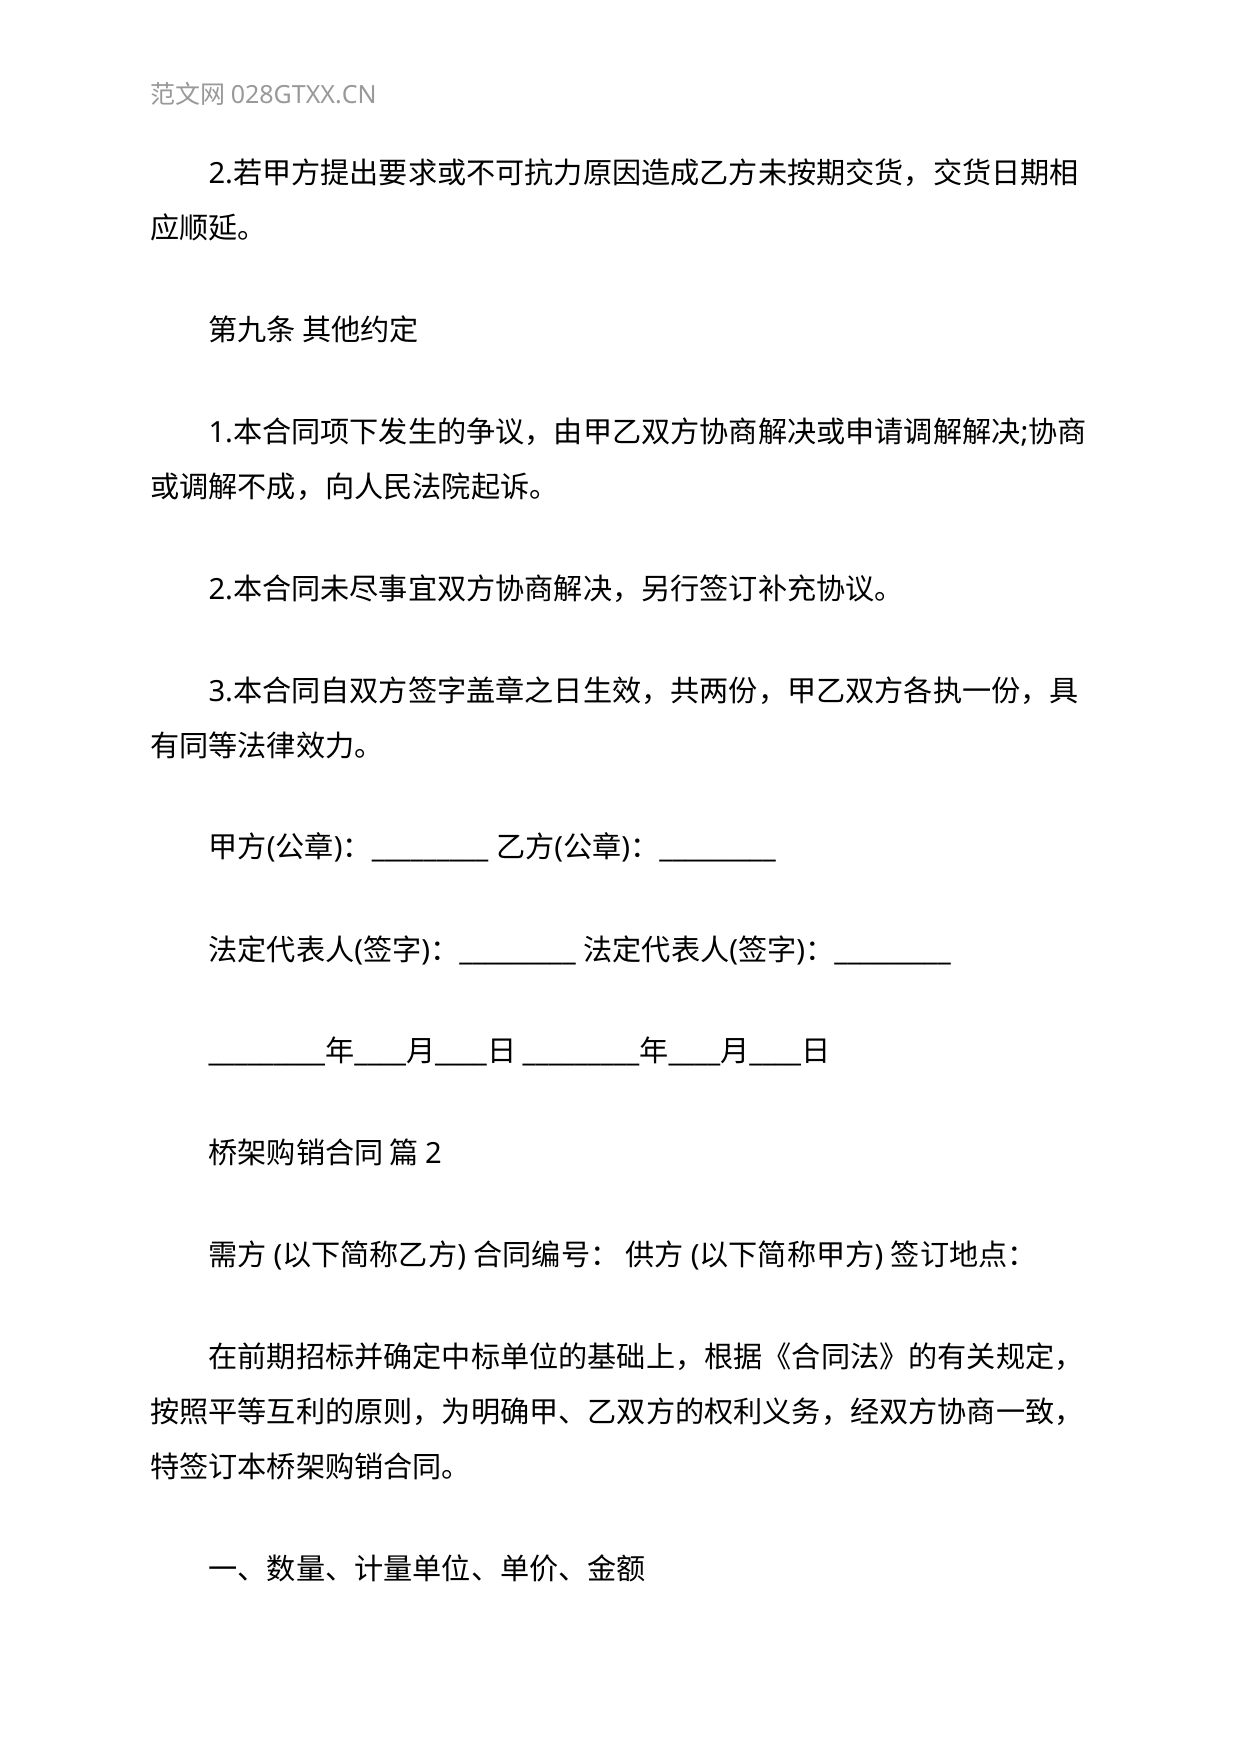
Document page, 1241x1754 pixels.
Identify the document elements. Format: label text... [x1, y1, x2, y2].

text 桥架购销合同 篇2 [150, 1130, 1090, 1172]
text 在前期招标并确定中标单位的基础上，根据《合同法》的有关规定，按照平等互利的原则，为明确甲、乙双方的权利义务，经双方协商一致，特签订本桥架购销合同。 [150, 1334, 1090, 1486]
text 一、数量、计量单位、单价、金额 [150, 1546, 1090, 1588]
text 2.若甲方提出要求或不可抗力原因造成乙方未按期交货，交货日期相应顺延。 [150, 150, 1090, 247]
text _________年____月____日 _________年____月____日 [150, 1028, 1090, 1070]
text 3.本合同自双方签字盖章之日生效，共两份，甲乙双方各执一份，具有同等法律效力。 [150, 667, 1090, 764]
text 1.本合同项下发生的争议，由甲乙双方协商解决或申请调解解决;协商或调解不成，向人民法院起诉。 [150, 408, 1090, 506]
text 法定代表人(签字)：_________ 法定代表人(签字)：_________ [150, 926, 1090, 968]
text 第九条 其他约定 [150, 307, 1090, 349]
text 2.本合同未尽事宜双方协商解决，另行签订补充协议。 [150, 565, 1090, 608]
text 甲方(公章)：_________ 乙方(公章)：_________ [150, 824, 1090, 866]
text 需方 (以下简称乙方) 合同编号： 供方 (以下简称甲方) 签订地点： [150, 1232, 1090, 1274]
